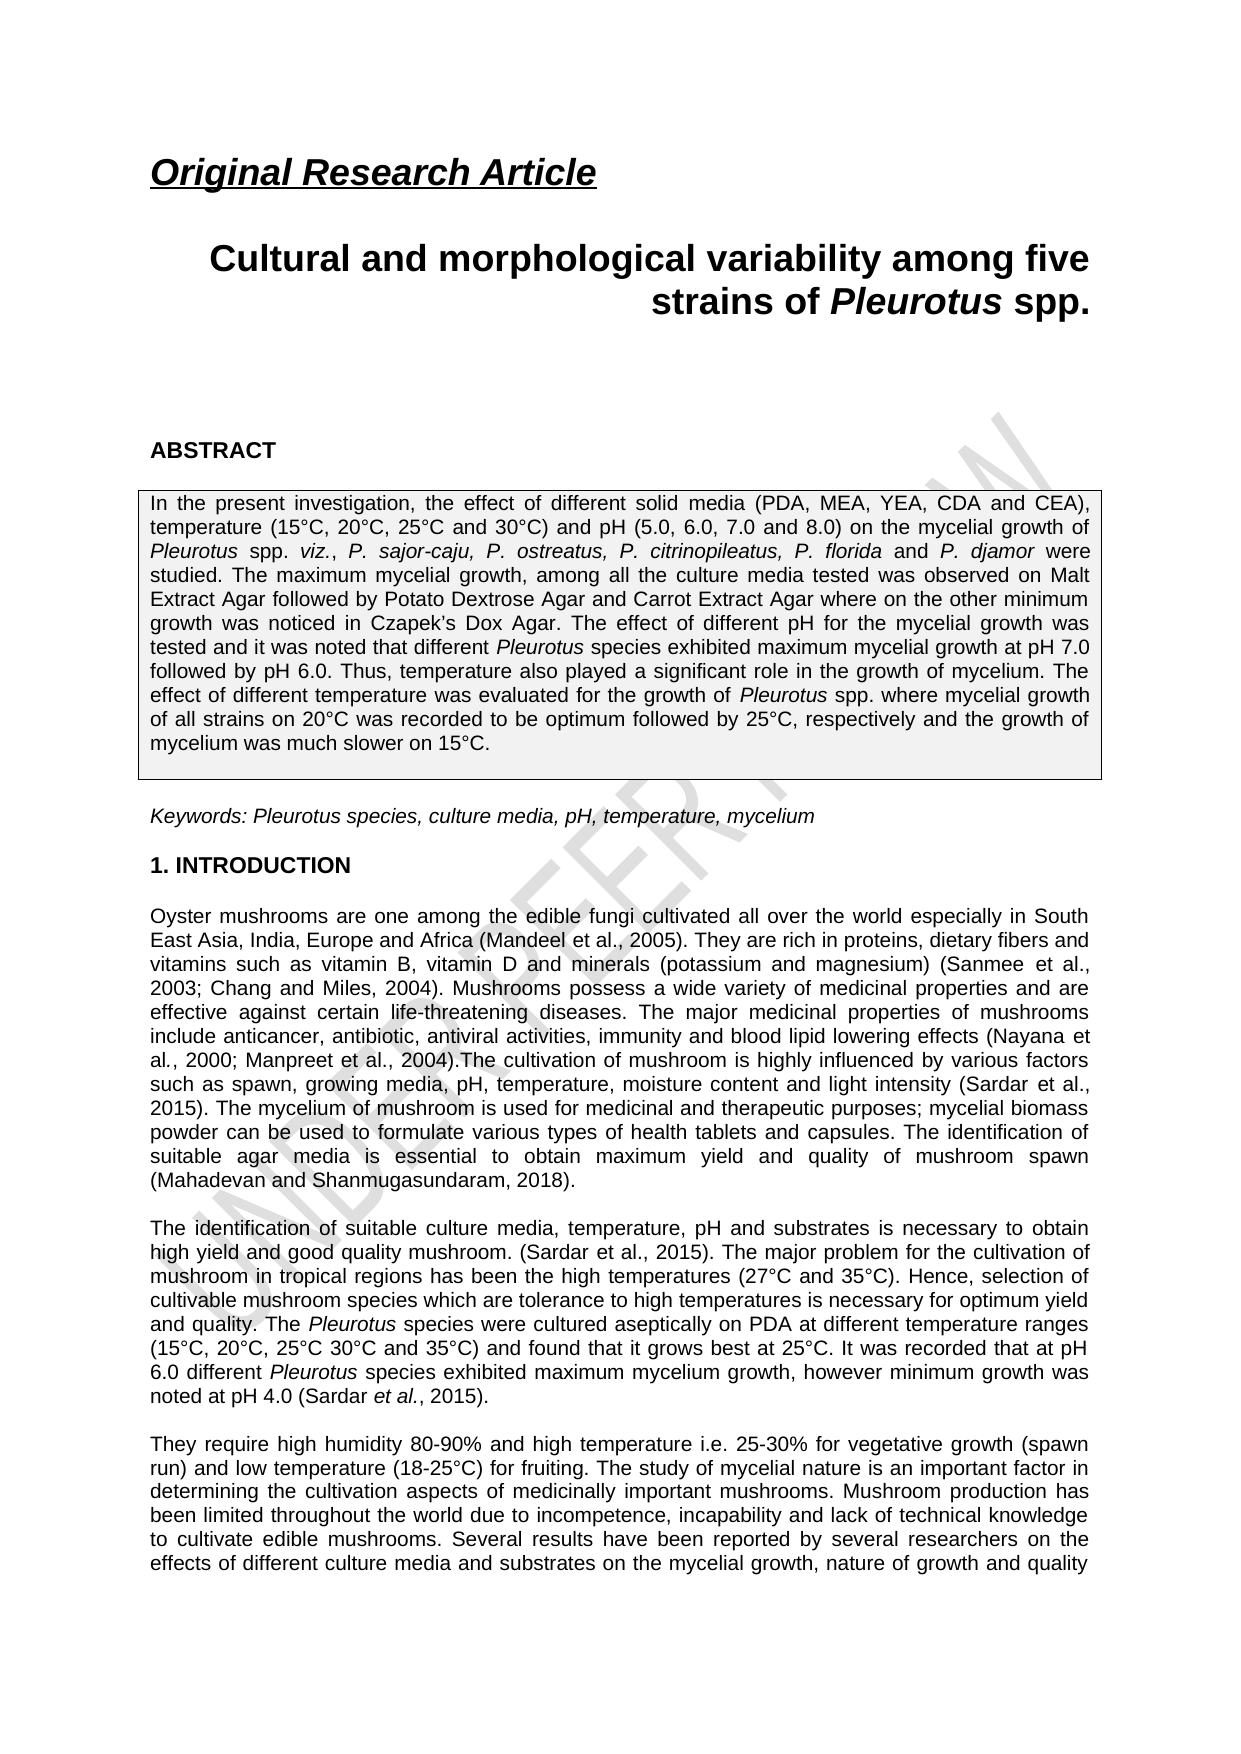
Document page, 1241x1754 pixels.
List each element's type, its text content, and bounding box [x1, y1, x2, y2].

text The identification of suitable culture media, temperature, pH and substrates is necessary to obtain high yield and good quality mushroom. (Sardar et al., 2015). The major problem for the cultivation of mushroom in tropical regions has been the high temperatures (27°C and 35°C). Hence, selection of cultivable mushroom species which are tolerance to high temperatures is necessary for optimum yield and quality. The Pleurotus species were cultured aseptically on PDA at different temperature ranges (15°C, 20°C, 25°C 30°C and 35°C) and found that it grows best at 25°C. It was recorded that at pH 6.0 different Pleurotus species exhibited maximum mycelium growth, however minimum growth was noted at pH 4.0 (Sardar et al., 2015). [150, 1216, 1090, 1407]
table_header In the present investigation, the effect of different solid media (PDA, MEA, YEA, CDA and CEA), temperature (15°C, 20°C, 25°C and 30°C) and pH (5.0, 6.0, 7.0 and 8.0) on the mycelial growth of Pleurotus spp. viz., P. sajor-caju, P. ostreatus, P. citrinopileatus, P. florida and P. djamor were studied. The maximum mycelial growth, among all the culture media tested was observed on Malt Extract Agar followed by Potato Dextrose Agar and Carrot Extract Agar where on the other minimum growth was noticed in Czapek’s Dox Agar. The effect of different pH for the mycelial growth was tested and it was noted that different Pleurotus species exhibited maximum mycelial growth at pH 7.0 followed by pH 6.0. Thus, temperature also played a significant role in the growth of mycelium. The effect of different temperature was evaluated for the growth of Pleurotus spp. where mycelial growth of all strains on 20°C was recorded to be optimum followed by 25°C, respectively and the growth of mycelium was much slower on 15°C. [139, 491, 1101, 779]
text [150, 1431, 1090, 1575]
text ABSTRACT [150, 437, 1090, 464]
text Cultural and morphological variability among five strains of Pleurotus spp. [150, 236, 1090, 322]
text Oyster mushrooms are one among the edible fungi cultivated all over the world especially in South East Asia, India, Europe and Africa (Mandeel et al., 2005). They are rich in proteins, dietary fibers and vitamins such as vitamin B, vitamin D and minerals (potassium and magnesium) (Sanmee et al., 2003; Chang and Miles, 2004). Mushrooms possess a wide variety of medicinal properties and are effective against certain life-threatening diseases. The major medicinal properties of mushrooms include anticancer, antibiotic, antiviral activities, immunity and blood lipid lowering effects (Nayana et al., 2000; Manpreet et al., 2004).The cultivation of mushroom is highly influenced by various factors such as spawn, growing media, pH, temperature, moisture content and light intensity (Sardar et al., 2015). The mycelium of mushroom is used for medicinal and therapeutic purposes; mycelial biomass powder can be used to formulate various types of health tablets and capsules. The identification of suitable agar media is essential to obtain maximum yield and quality of mushroom spawn (Mahadevan and Shanmugasundaram, 2018). [150, 904, 1090, 1192]
text Keywords: Pleurotus species, culture media, pH, temperature, mycelium [150, 804, 1090, 828]
title Original Research Article [150, 150, 1090, 193]
text 1. INTRODUCTION [150, 852, 1090, 878]
